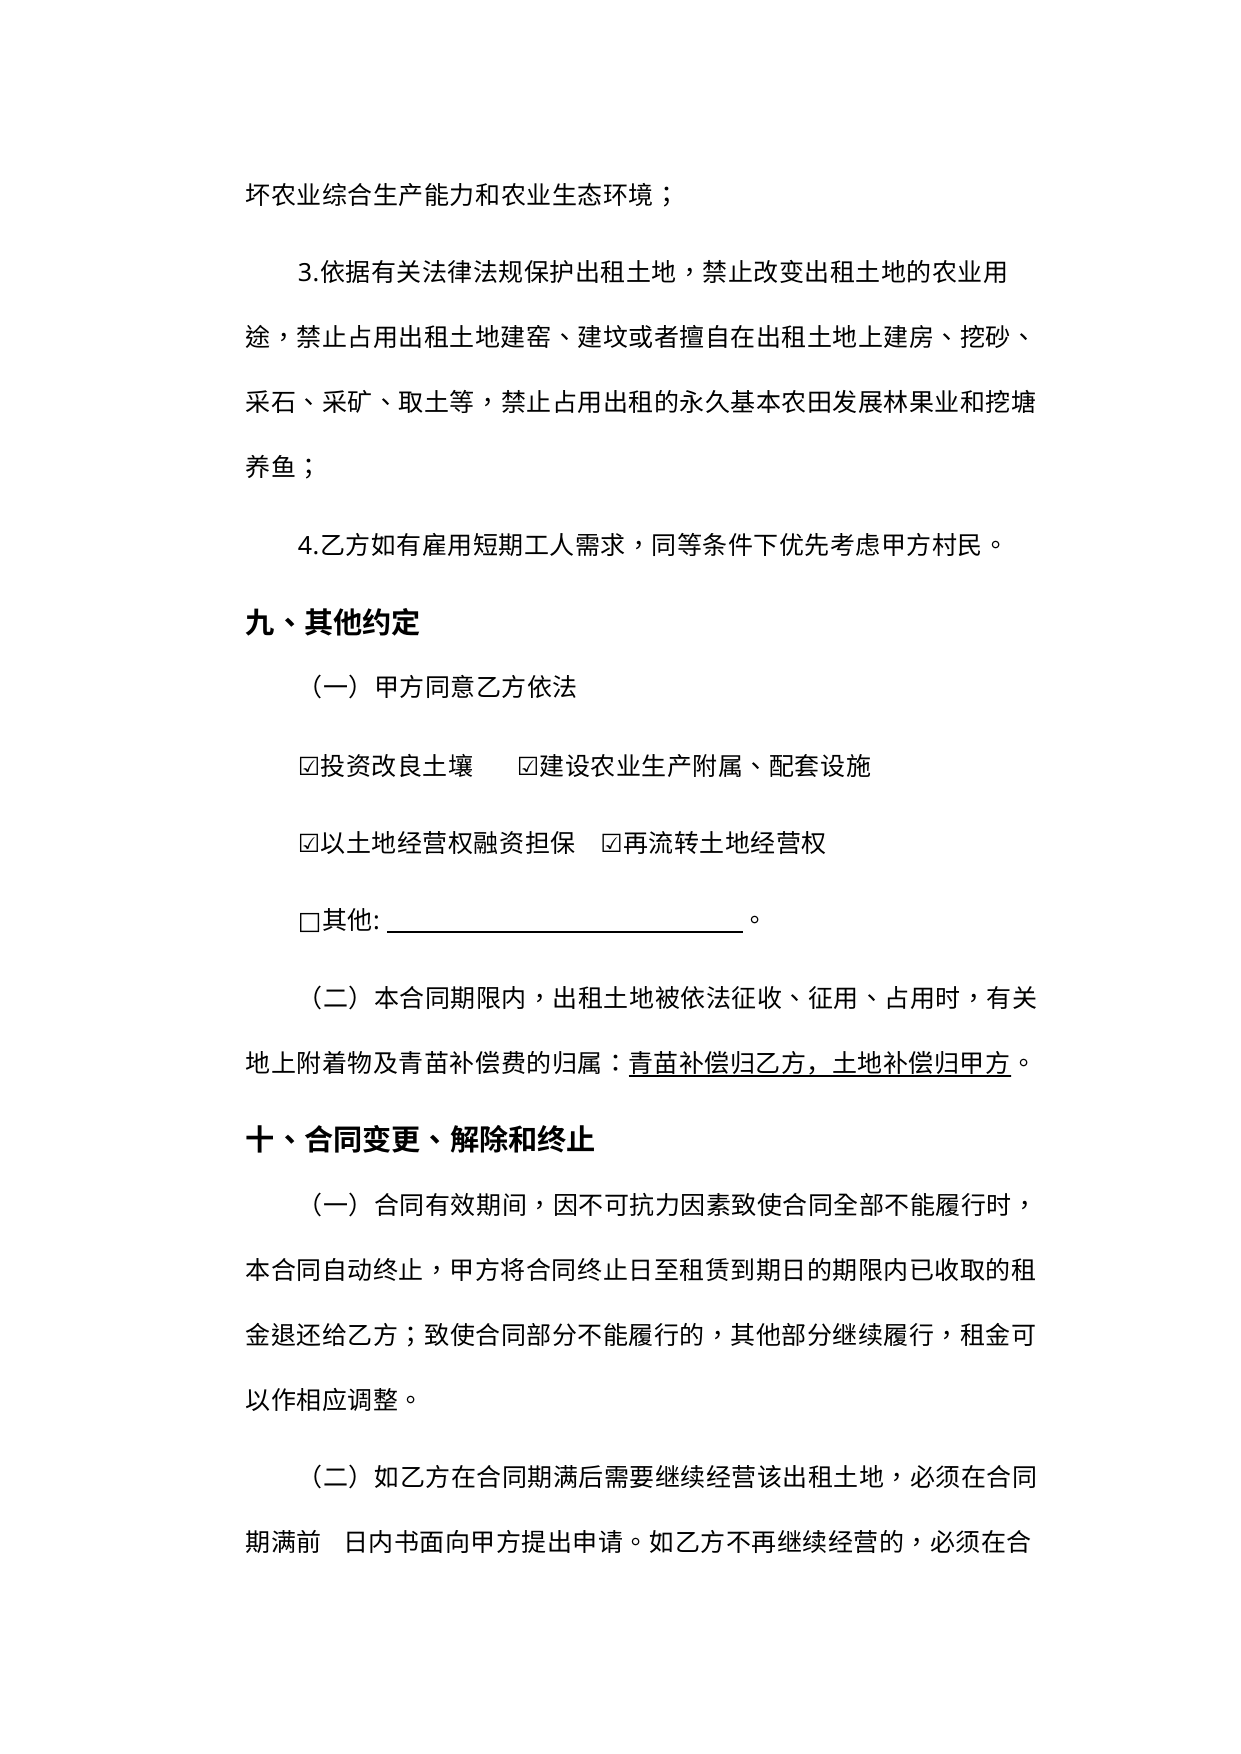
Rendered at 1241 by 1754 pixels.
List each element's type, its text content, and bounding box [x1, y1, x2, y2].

text ☑以土地经营权融资担保 ☑再流转土地经营权 [246, 809, 1041, 874]
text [246, 162, 1041, 227]
text （一）合同有效期间，因不可抗力因素致使合同全部不能履行时，本合同自动终止，甲方将合同终止日至租赁到期日的期限内已收取的租金退还给乙方；致使合同部分不能履行的，其他部分继续履行，租金可以作相应调整。 [246, 1172, 1041, 1432]
text □其他: 。 [246, 887, 1041, 952]
text （二）本合同期限内，出租土地被依法征收、征用、占用时，有关地上附着物及青苗补偿费的归属：青苗补偿归乙方，土地补偿归甲方。 [246, 964, 1041, 1094]
text 九、其他约定 [246, 589, 1053, 654]
text 3.依据有关法律法规保护出租土地，禁止改变出租土地的农业用途，禁止占用出租土地建窑、建坟或者擅自在出租土地上建房、挖砂、采石、采矿、取土等，禁止占用出租的永久基本农田发展林果业和挖塘养鱼； [246, 239, 1041, 499]
text ☑投资改良土壤 ☑建设农业生产附属、配套设施 [246, 732, 1041, 797]
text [246, 1444, 1041, 1574]
text 十、合同变更、解除和终止 [246, 1107, 1053, 1172]
text （一）甲方同意乙方依法 [246, 654, 1041, 719]
text 4.乙方如有雇用短期工人需求，同等条件下优先考虑甲方村民。 [246, 512, 1041, 577]
